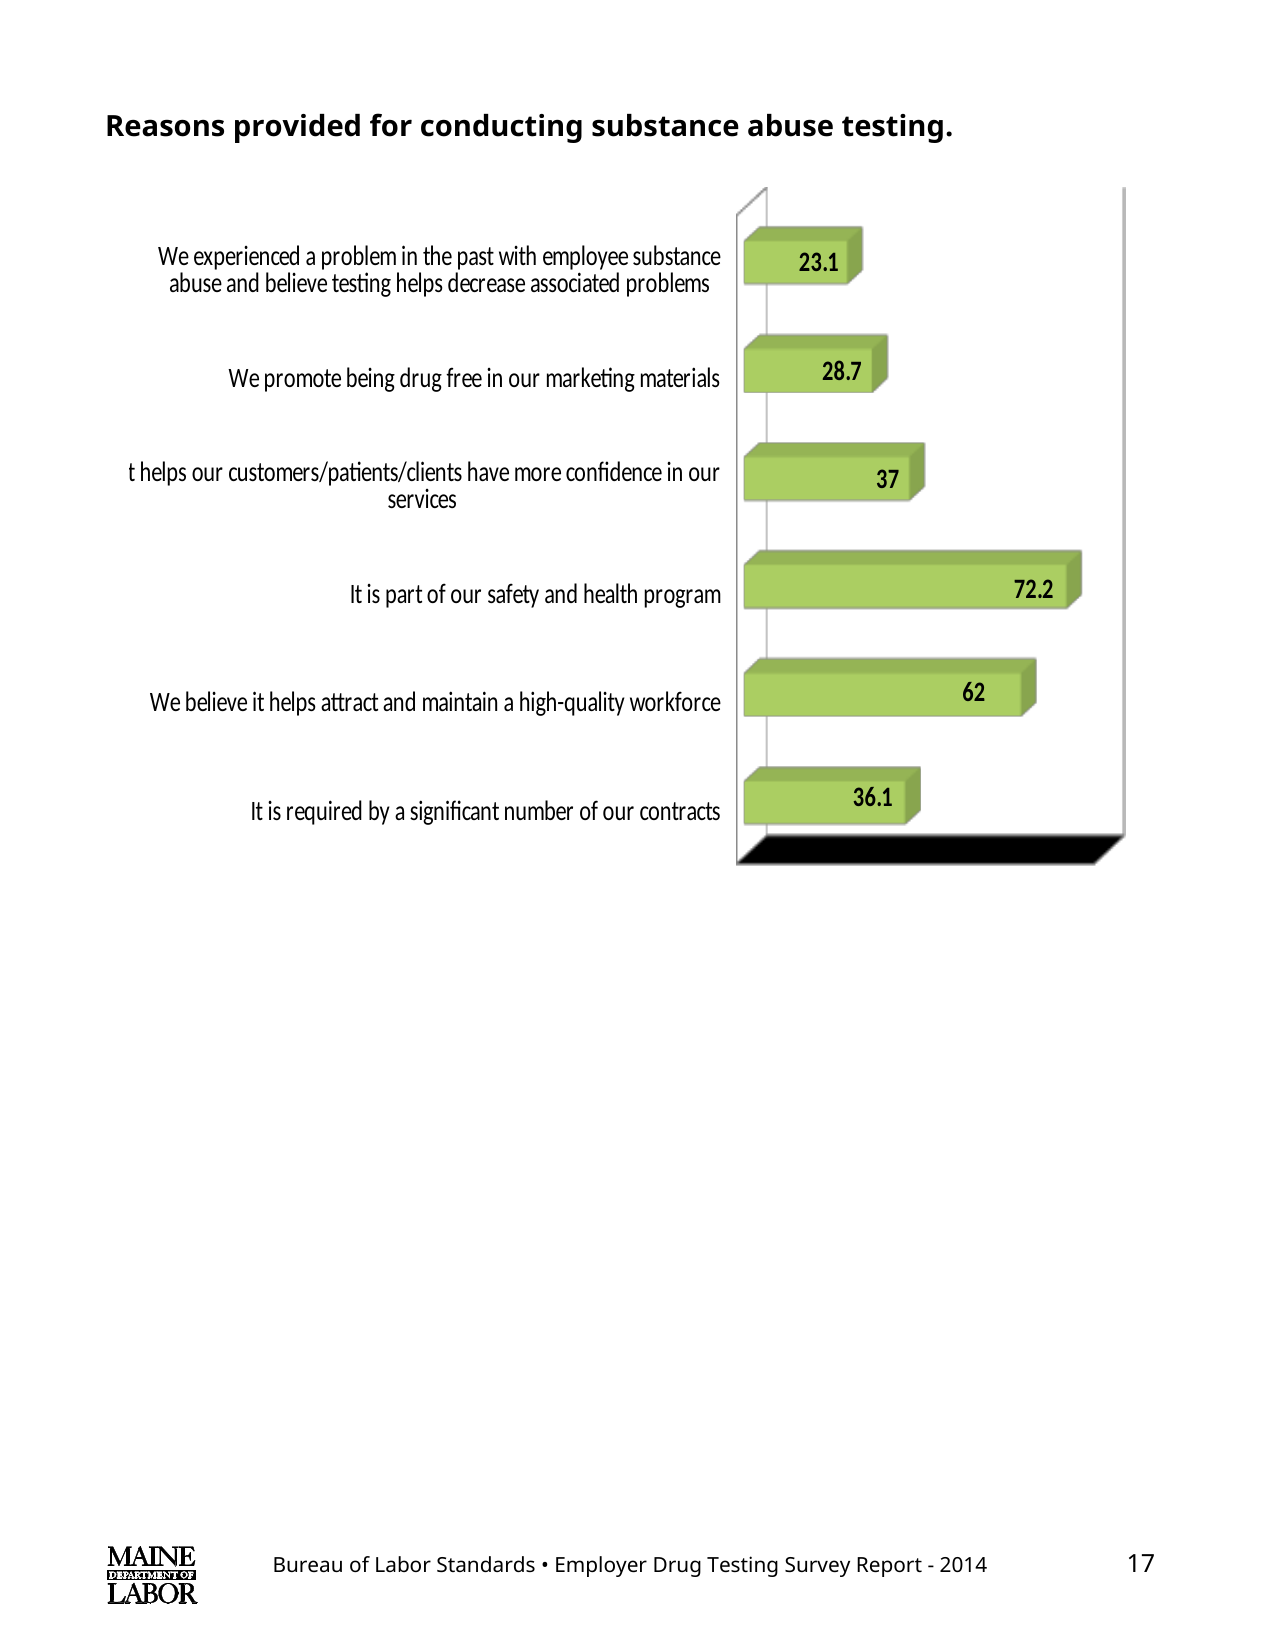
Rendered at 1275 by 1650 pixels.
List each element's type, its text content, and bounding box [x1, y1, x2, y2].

text Reasons provided for conducting substance abuse testing. [105, 105, 1170, 145]
